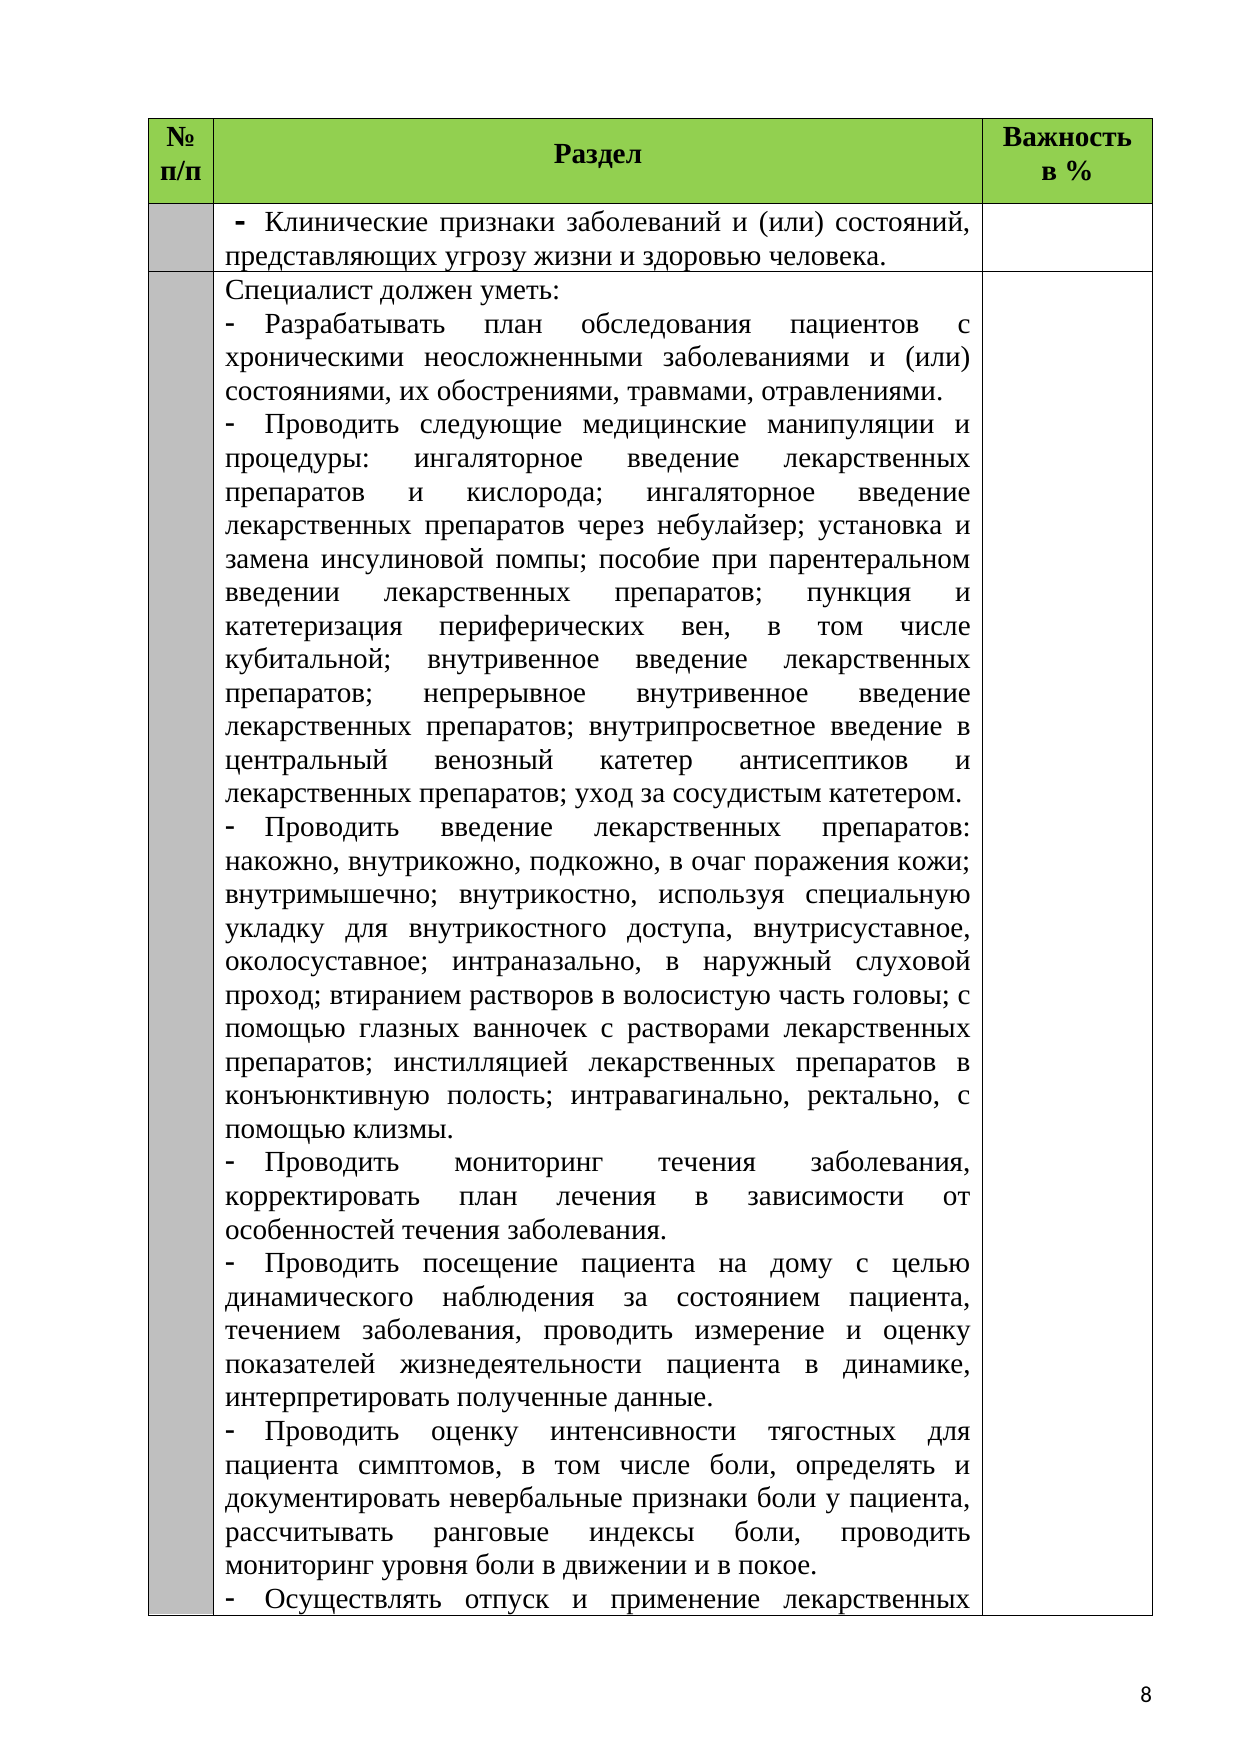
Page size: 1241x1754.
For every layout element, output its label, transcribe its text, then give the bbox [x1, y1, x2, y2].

table_cell [983, 204, 1152, 271]
table_cell [149, 272, 213, 1614]
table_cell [214, 272, 982, 1614]
table_header № п/п [149, 119, 213, 203]
table_cell [983, 272, 1152, 1614]
table_header Раздел [214, 119, 982, 203]
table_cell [214, 204, 982, 271]
table_header Важность в % [983, 119, 1152, 203]
